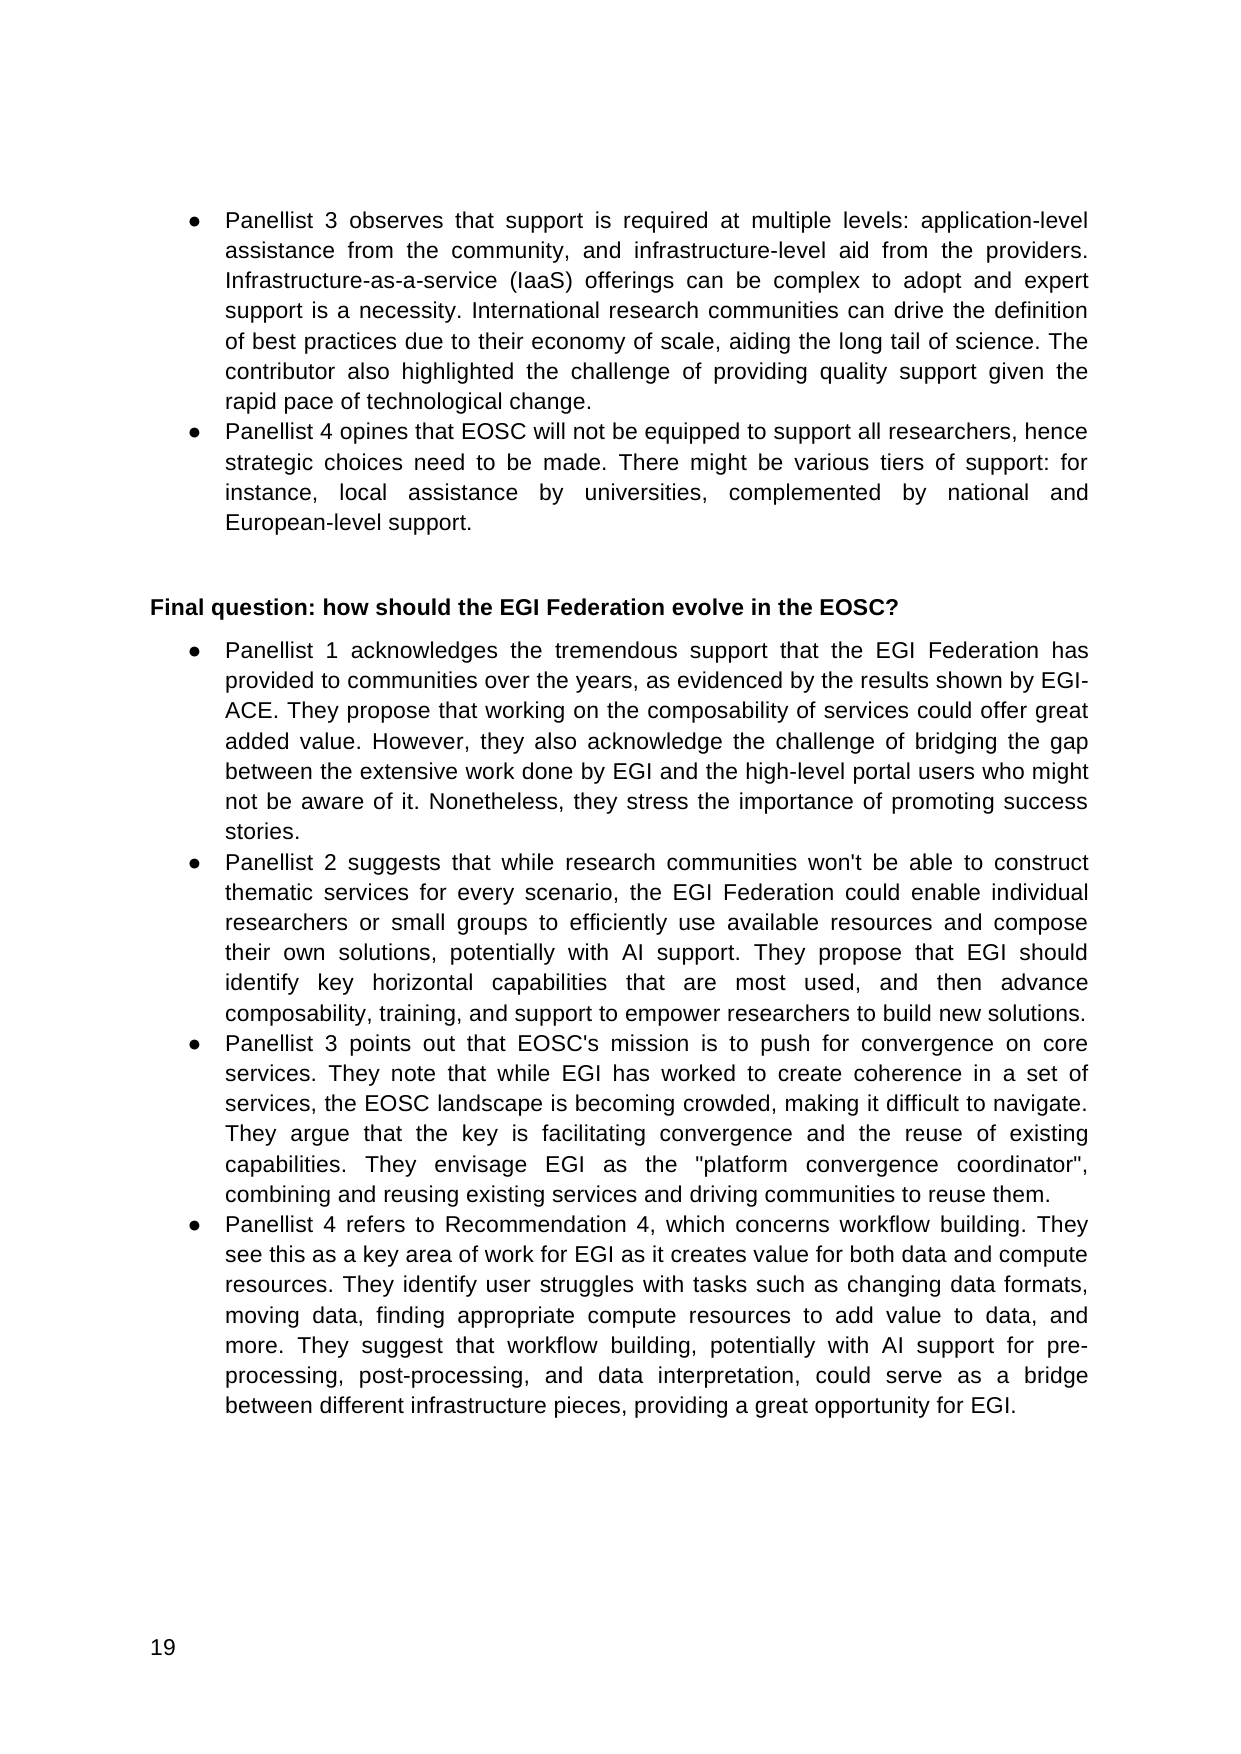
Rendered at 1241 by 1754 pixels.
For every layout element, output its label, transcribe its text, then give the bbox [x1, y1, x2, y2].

list Panellist 4 opines that EOSC will not be equipped to support all researchers, hence strategic choices need to be made. There might be various tiers of support: for instance, local assistance by universities, complemented by national and European-level support. [187, 418, 1090, 535]
list Panellist 1 acknowledges the tremendous support that the EGI Federation has provided to communities over the years, as evidenced by the results shown by EGI-ACE. They propose that working on the composability of services could offer great added value. However, they also acknowledge the challenge of bridging the gap between the extensive work done by EGI and the high-level portal users who might not be aware of it. Nonetheless, they stress the importance of promoting success stories. [187, 637, 1090, 844]
list Panellist 4 refers to Recommendation 4, which concerns workflow building. They see this as a key area of work for EGI as it creates value for both data and compute resources. They identify user struggles with tasks such as changing data formats, moving data, finding appropriate compute resources to add value to data, and more. They suggest that workflow building, potentially with AI support for pre-processing, post-processing, and data interpretation, could serve as a bridge between different infrastructure pieces, providing a great opportunity for EGI. [187, 1211, 1090, 1418]
list Panellist 3 points out that EOSC's mission is to push for convergence on core services. They note that while EGI has worked to create coherence in a set of services, the EOSC landscape is becoming crowded, making it difficult to navigate. They argue that the key is facilitating convergence and the reuse of existing capabilities. They envisage EGI as the "platform convergence coordinator", combining and reusing existing services and driving communities to reuse them. [187, 1030, 1090, 1207]
text Final question: how should the EGI Federation evolve in the EOSC? [150, 594, 1090, 621]
list Panellist 3 observes that support is required at multiple levels: application-level assistance from the community, and infrastructure-level aid from the providers. Infrastructure-as-a-service (IaaS) offerings can be complex to adopt and expert support is a necessity. International research communities can drive the definition of best practices due to their economy of scale, aiding the long tail of science. The contributor also highlighted the challenge of providing quality support given the rapid pace of technological change. [187, 207, 1090, 414]
list Panellist 2 suggests that while research communities won't be able to construct thematic services for every scenario, the EGI Federation could enable individual researchers or small groups to efficiently use available resources and compose their own solutions, potentially with AI support. They propose that EGI should identify key horizontal capabilities that are most used, and then advance composability, training, and support to empower researchers to build new solutions. [187, 848, 1090, 1026]
